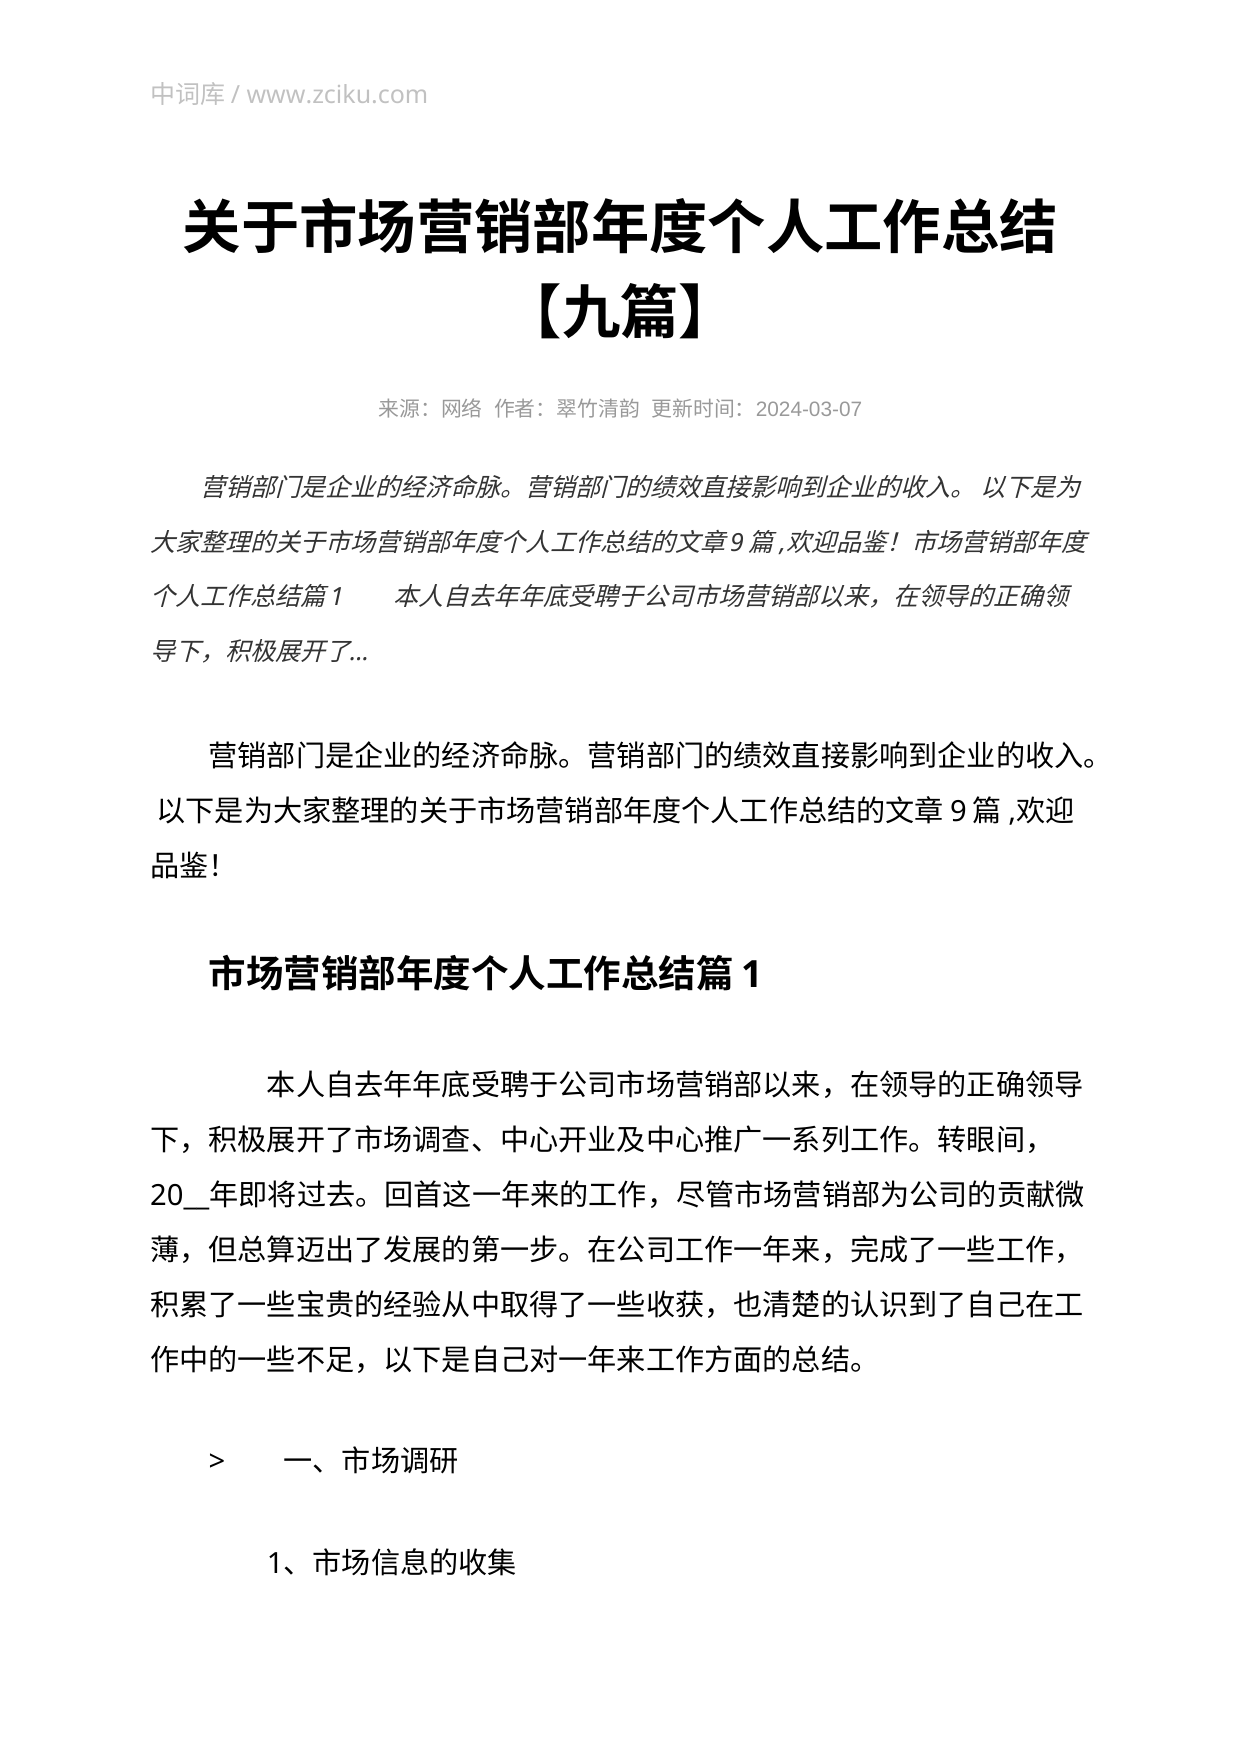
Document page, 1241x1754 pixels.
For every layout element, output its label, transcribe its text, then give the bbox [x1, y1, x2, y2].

text 营销部门是企业的经济命脉。营销部门的绩效直接影响到企业的收入。 以下是为大家整理的关于市场营销部年度个人工作总结的文章9篇 ,欢迎品鉴！市场营销部年度个人工作总结篇1 本人自去年年底受聘于公司市场营销部以来，在领导的正确领导下，积极展开了... [150, 468, 1090, 667]
text > 一、市场调研 [150, 1438, 1090, 1480]
text 1、市场信息的收集 [150, 1540, 1090, 1582]
text 市场营销部年度个人工作总结篇1 [150, 944, 1090, 998]
text 营销部门是企业的经济命脉。营销部门的绩效直接影响到企业的收入。 以下是为大家整理的关于市场营销部年度个人工作总结的文章9篇 ,欢迎品鉴！ [150, 732, 1090, 884]
subtitle 关于市场营销部年度个人工作总结【九篇】 [150, 181, 1090, 350]
text 来源：网络 作者：翠竹清韵 更新时间：2024-03-07 [150, 397, 1090, 421]
text 本人自去年年底受聘于公司市场营销部以来，在领导的正确领导下，积极展开了市场调查、中心开业及中心推广一系列工作。转眼间，20__年即将过去。回首这一年来的工作，尽管市场营销部为公司的贡献微薄，但总算迈出了发展的第一步。在公司工作一年来，完成了一些工作，积累了一些宝贵的经验从中取得了一些收获，也清楚的认识到了自己在工作中的一些不足，以下是自己对一年来工作方面的总结。 [150, 1062, 1090, 1378]
